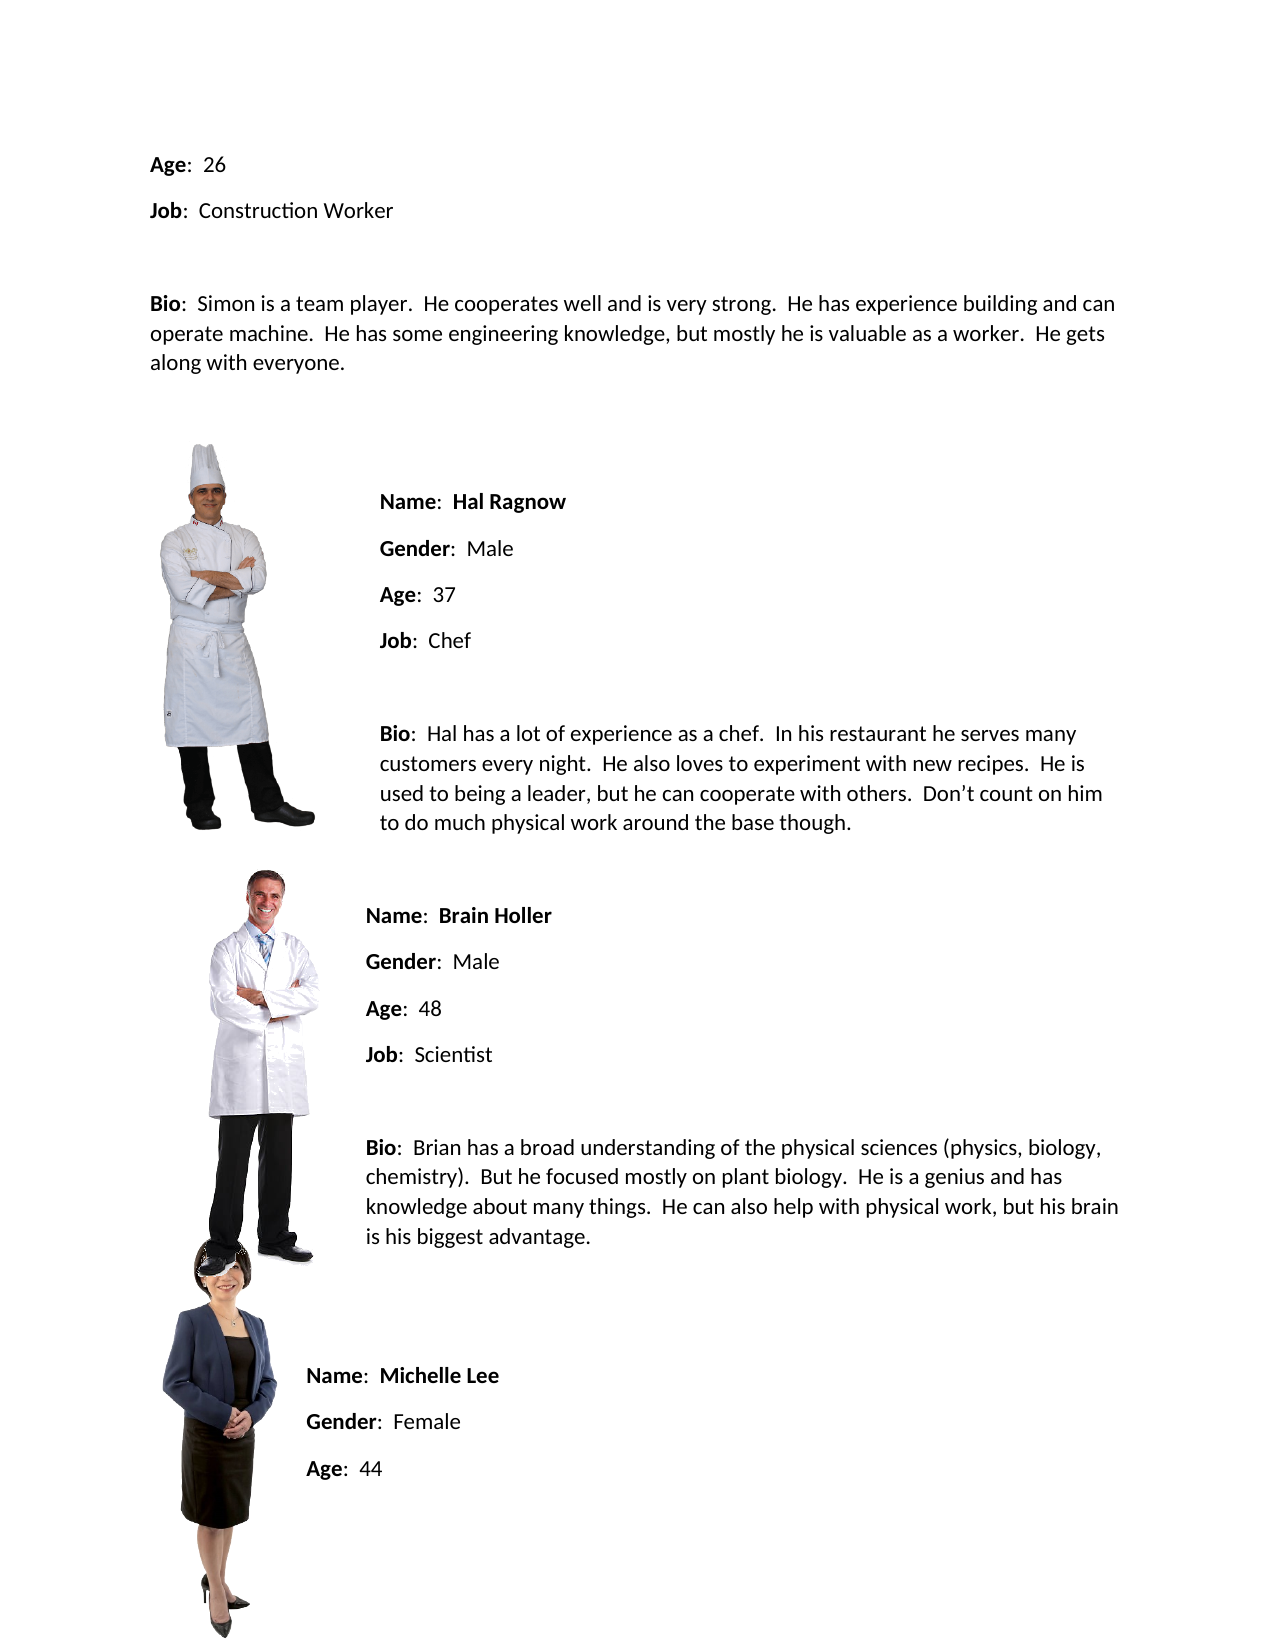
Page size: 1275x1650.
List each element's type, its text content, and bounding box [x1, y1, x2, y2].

text Bio: Simon is a team player. He cooperates well and is very strong. He has experience building and can operate machine. He has some engineering knowledge, but mostly he is valuable as a worker. He gets along with everyone. [150, 289, 1125, 376]
text Gender: Male [347, 947, 1125, 975]
text Name: Brain Holler [347, 901, 1125, 929]
text Gender: Female [288, 1407, 1125, 1435]
text Job: Construction Worker [150, 196, 1125, 224]
text Name: Hal Ragnow [361, 487, 1125, 516]
picture [110, 438, 361, 833]
text Age: 48 [347, 994, 1125, 1022]
text Gender: Male [361, 534, 1125, 562]
text Age: 44 [288, 1454, 1125, 1482]
text Bio: Hal has a lot of experience as a chef. In his restaurant he serves many customers every night. He also loves to experiment with new recipes. He is used to being a leader, but he can cooperate with others. Don’t count on him to do much physical work around the base though. [150, 719, 1125, 836]
text Job: Chef [361, 627, 1125, 654]
text Job: Scientist [347, 1040, 1125, 1068]
picture [150, 856, 347, 1650]
text Age: 26 [150, 150, 1125, 178]
text Bio: Brian has a broad understanding of the physical sciences (physics, biology, chemistry). But he focused mostly on plant biology. He is a genius and has knowledge about many things. He can also help with physical work, but his brain is his biggest advantage. [347, 1133, 1125, 1250]
text Age: 37 [361, 580, 1125, 608]
text Name: Michelle Lee [288, 1361, 1125, 1389]
